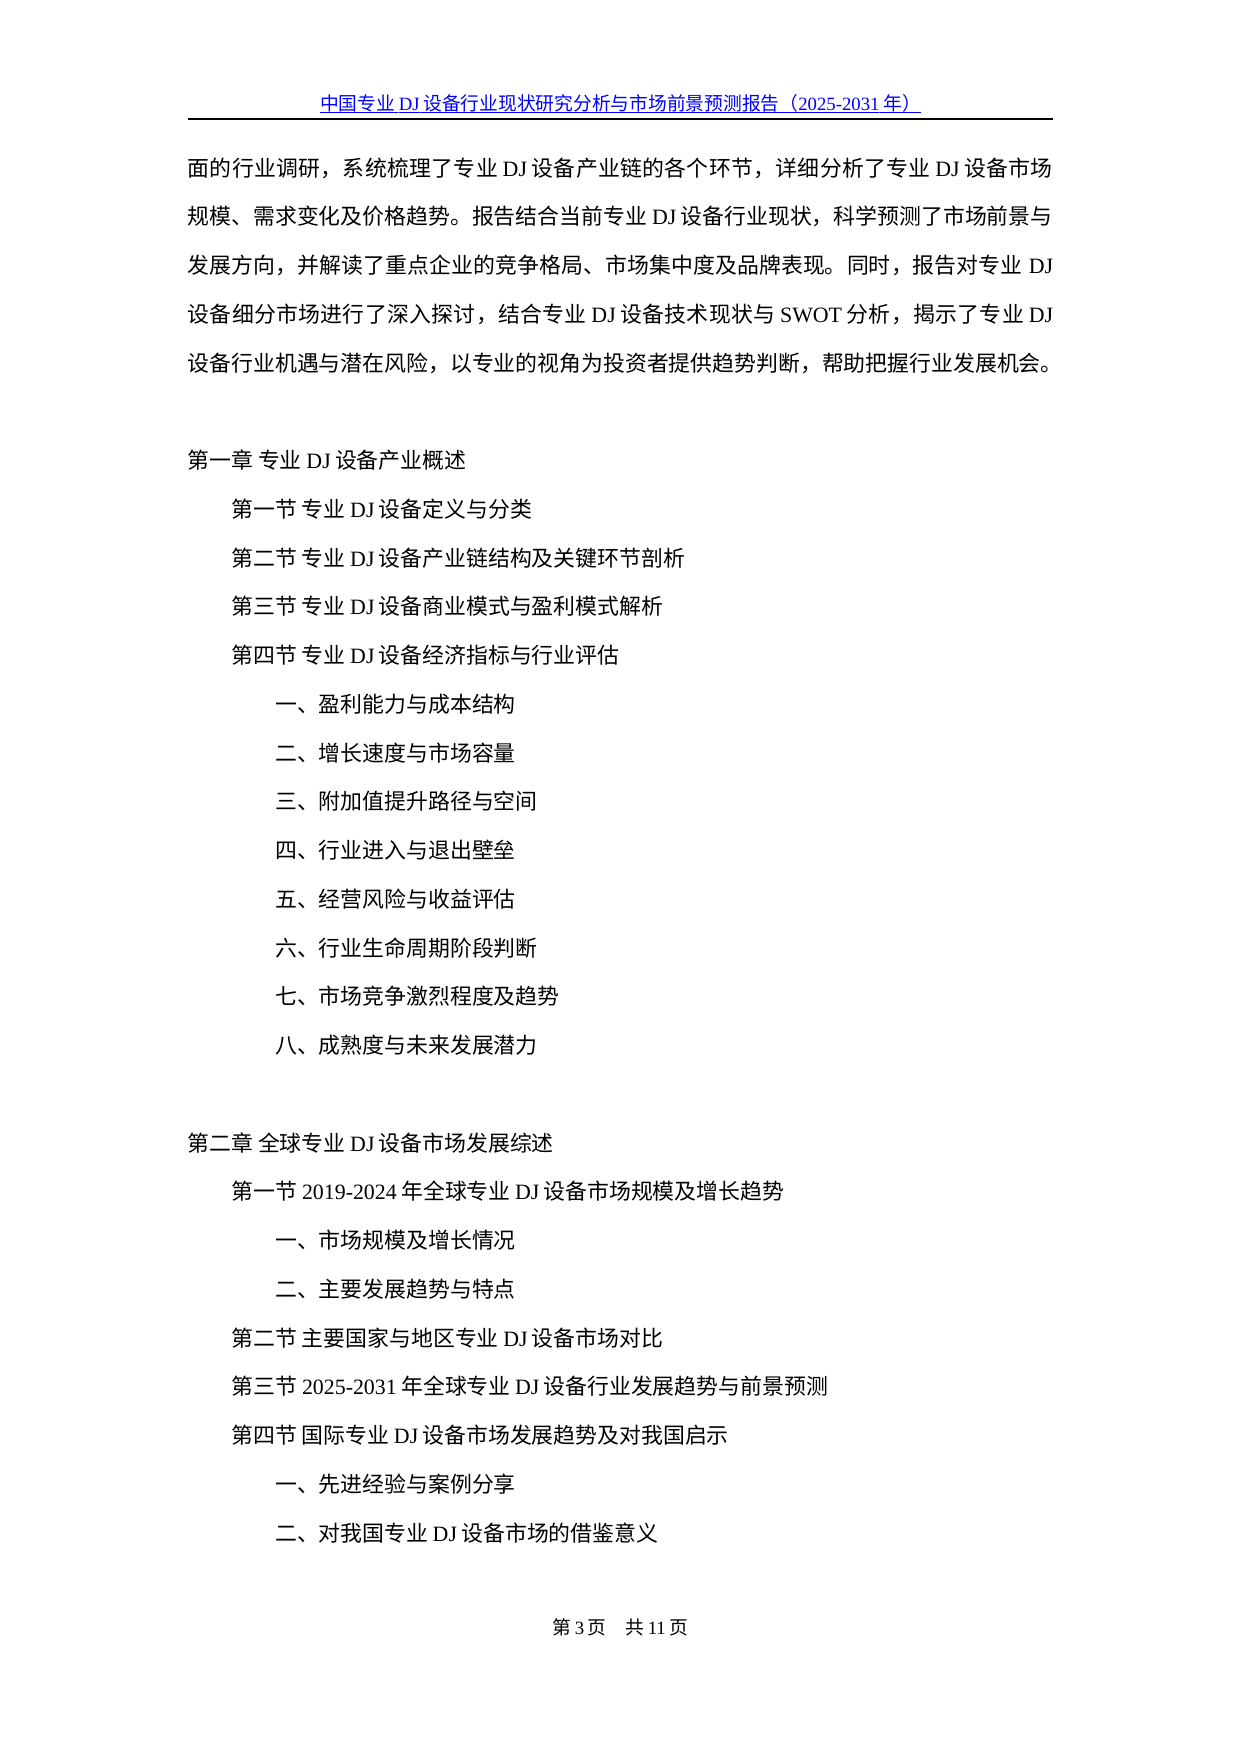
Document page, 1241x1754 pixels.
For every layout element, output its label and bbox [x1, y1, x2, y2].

text [187, 150, 1053, 1548]
